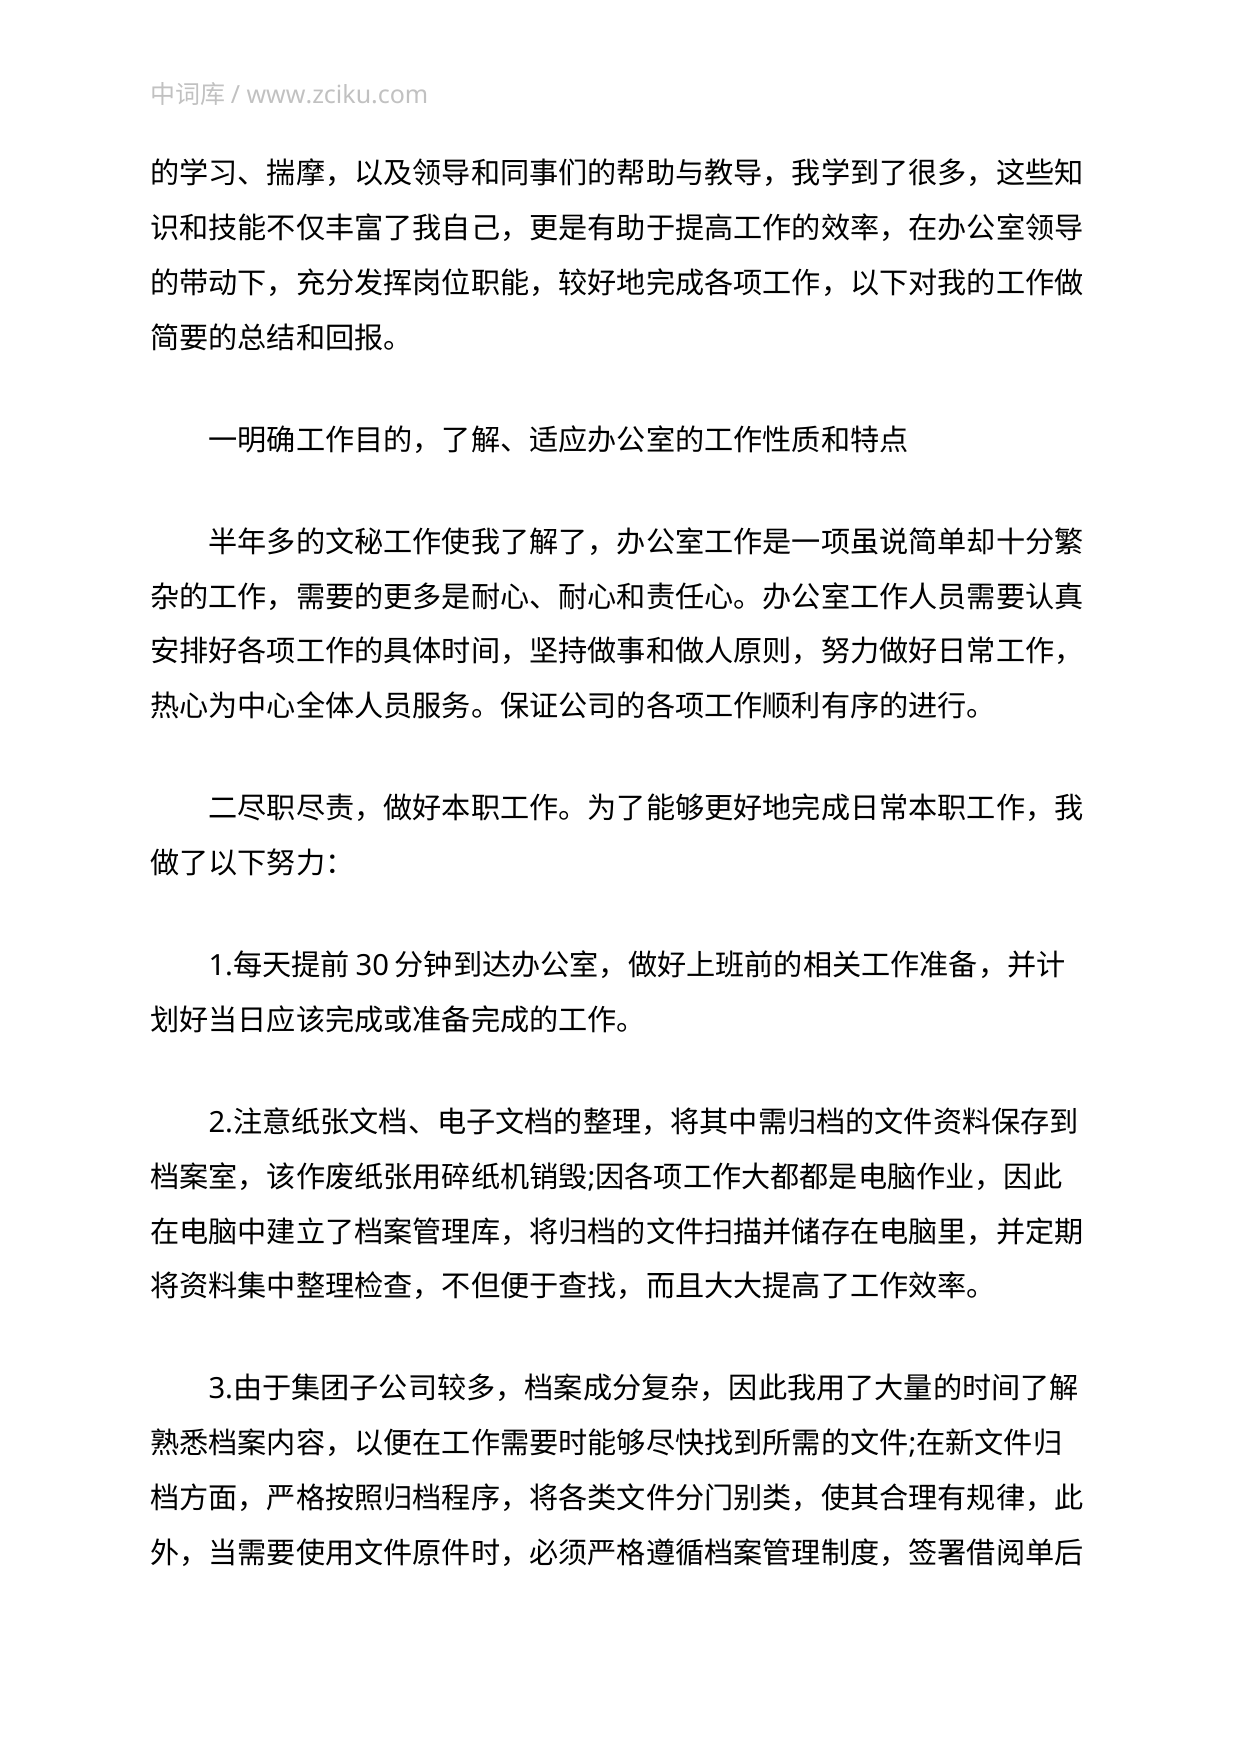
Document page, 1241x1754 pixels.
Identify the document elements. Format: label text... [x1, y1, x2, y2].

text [150, 150, 1090, 357]
text 半年多的文秘工作使我了解了，办公室工作是一项虽说简单却十分繁杂的工作，需要的更多是耐心、耐心和责任心。办公室工作人员需要认真安排好各项工作的具体时间，坚持做事和做人原则，努力做好日常工作，热心为中心全体人员服务。保证公司的各项工作顺利有序的进行。 [150, 518, 1090, 725]
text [150, 1365, 1090, 1572]
text 二尽职尽责，做好本职工作。为了能够更好地完成日常本职工作，我做了以下努力： [150, 785, 1090, 882]
text 一明确工作目的，了解、适应办公室的工作性质和特点 [150, 416, 1090, 459]
text 2.注意纸张文档、电子文档的整理，将其中需归档的文件资料保存到档案室，该作废纸张用碎纸机销毁;因各项工作大都都是电脑作业，因此在电脑中建立了档案管理库，将归档的文件扫描并储存在电脑里，并定期将资料集中整理检查，不但便于查找，而且大大提高了工作效率。 [150, 1098, 1090, 1305]
text 1.每天提前30分钟到达办公室，做好上班前的相关工作准备，并计划好当日应该完成或准备完成的工作。 [150, 941, 1090, 1039]
